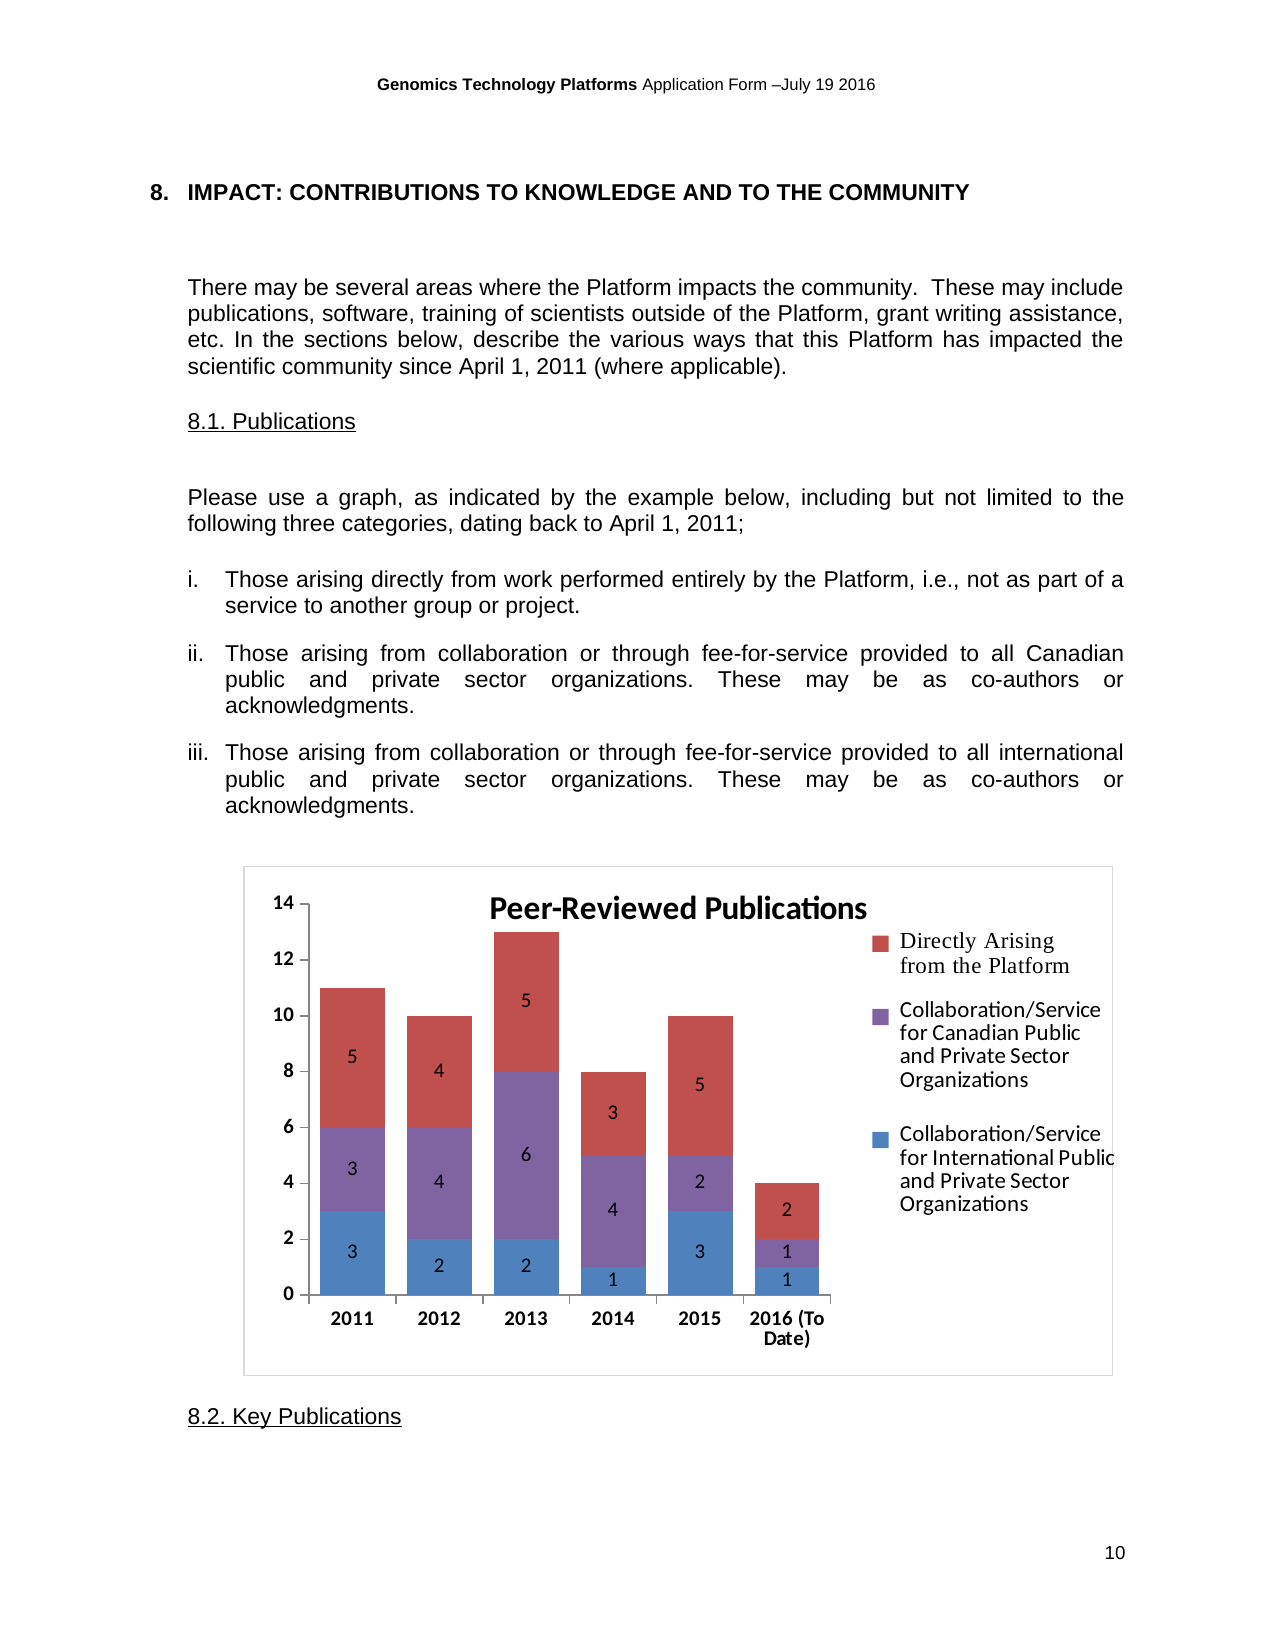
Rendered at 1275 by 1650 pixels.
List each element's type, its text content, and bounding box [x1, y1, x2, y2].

text 8.2. Key Publications [187, 1419, 1125, 1446]
subtitle Please use a graph, as indicated by the example below, including but not limited to the following three categories, dating back to April 1, 2011; [187, 484, 1125, 537]
subtitle Those arising directly from work performed entirely by the Platform, i.e., not as part of a service to another group or project. [187, 566, 1125, 619]
subtitle 8.1. Publications [187, 408, 1125, 434]
subtitle Those arising from collaboration or through fee-for-service provided to all international public and private sector organizations. These may be as co-authors or acknowledgments. [187, 756, 1125, 835]
subtitle Those arising from collaboration or through fee-for-service provided to all Canadian public and private sector organizations. These may be as co-authors or acknowledgments. [187, 648, 1125, 727]
subtitle There may be several areas where the Platform impacts the community. These may include publications, software, training of scientists outside of the Platform, grant writing assistance, etc. In the sections below, describe the various ways that this Platform has impacted the scientific community since April 1, 2011 (where applicable). [187, 273, 1125, 379]
subtitle 8. IMPACT: contributions to knowledge and to the community [150, 179, 1125, 206]
